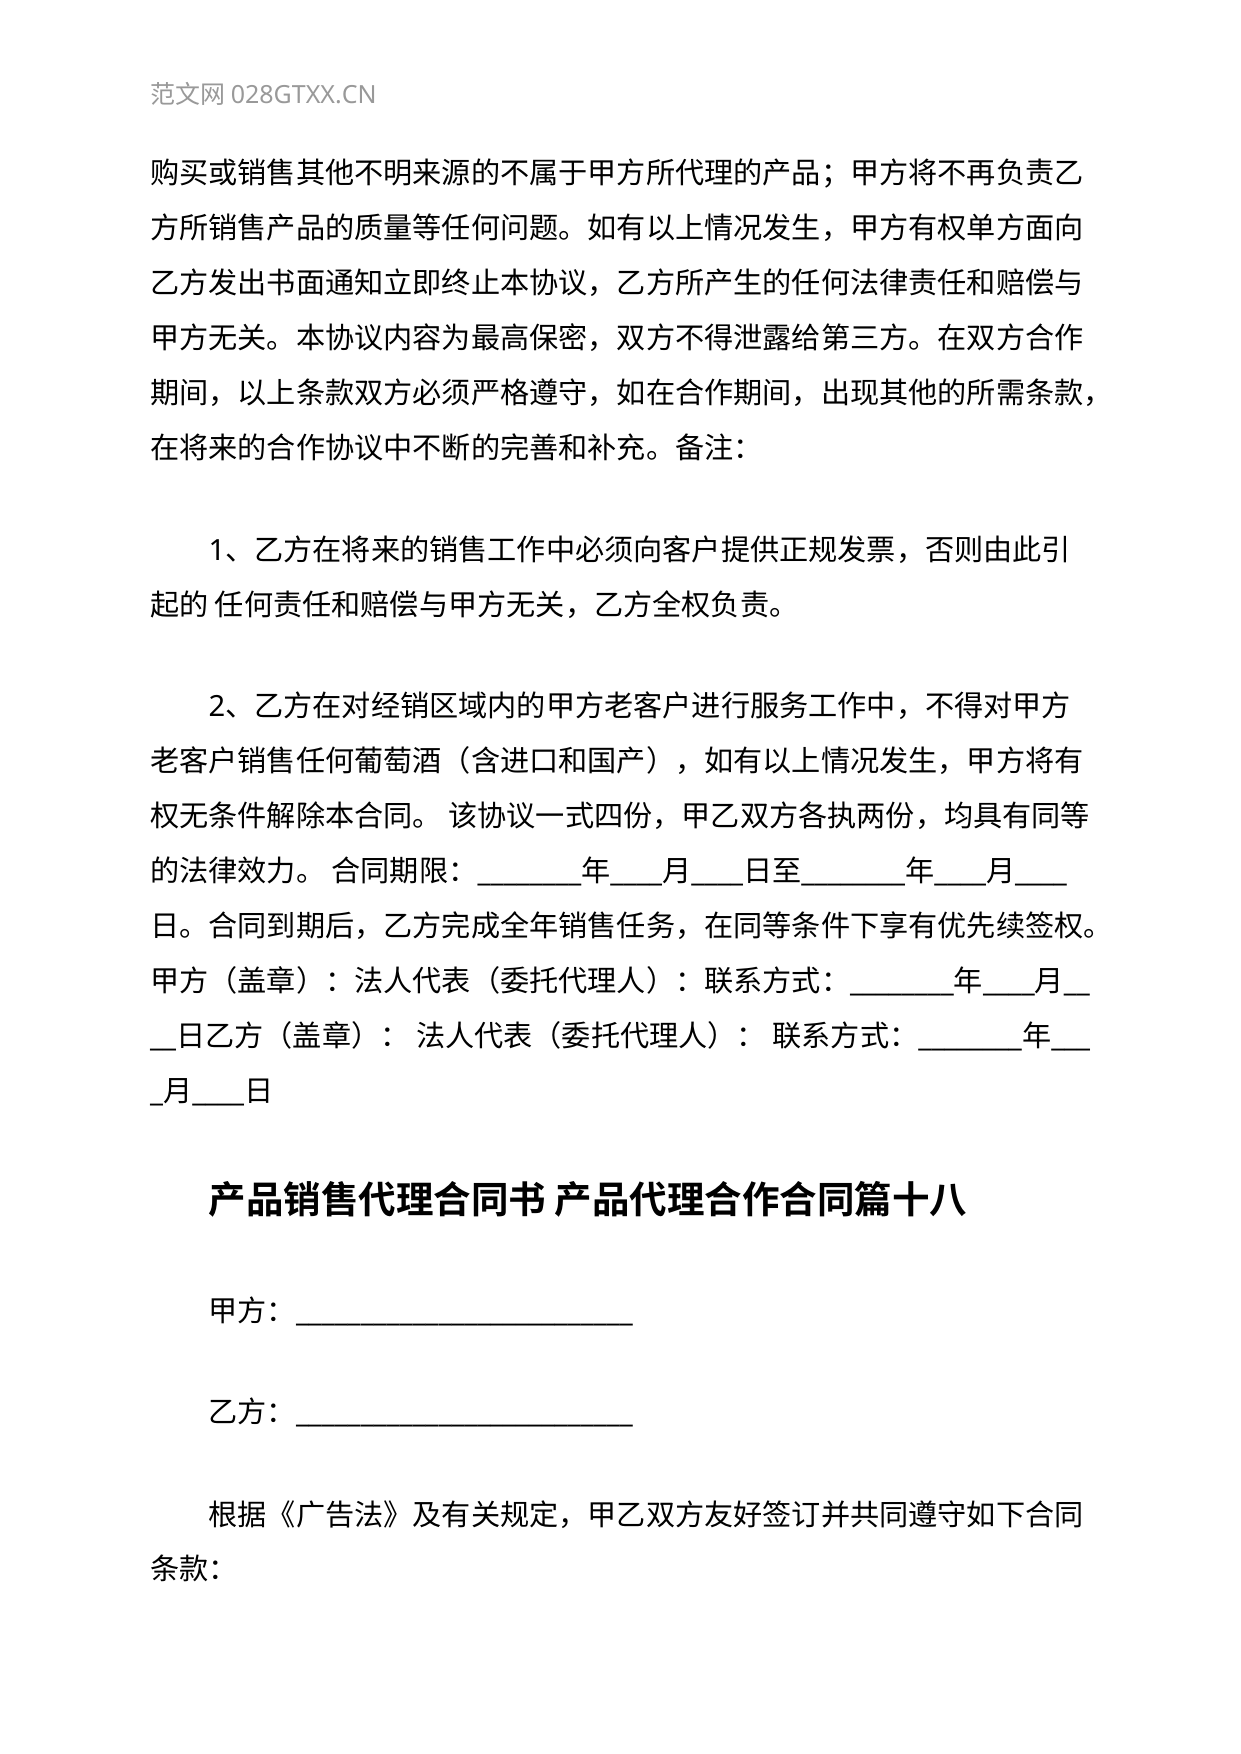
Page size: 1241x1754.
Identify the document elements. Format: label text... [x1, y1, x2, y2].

text 根据《广告法》及有关规定，甲乙双方友好签订并共同遵守如下合同条款： [150, 1491, 1090, 1588]
text 甲方：__________________________ [150, 1287, 1090, 1329]
text 乙方：__________________________ [150, 1389, 1090, 1431]
text 1、乙方在将来的销售工作中必须向客户提供正规发票，否则由此引起的 任何责任和赔偿与甲方无关，乙方全权负责。 [150, 526, 1090, 623]
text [150, 150, 1090, 467]
text 产品销售代理合同书 产品代理合作合同篇十八 [150, 1170, 1090, 1224]
text 2、乙方在对经销区域内的甲方老客户进行服务工作中，不得对甲方老客户销售任何葡萄酒（含进口和国产），如有以上情况发生，甲方将有权无条件解除本合同。 该协议一式四份，甲乙双方各执两份，均具有同等的法律效力。 合同期限：________年____月____日至________年____月____日。合同到期后，乙方完成全年销售任务，在同等条件下享有优先续签权。甲方（盖章）：法人代表（委托代理人）：联系方式：________年____月____日乙方（盖章）： 法人代表（委托代理人）： 联系方式：________年____月____日 [150, 683, 1090, 1110]
